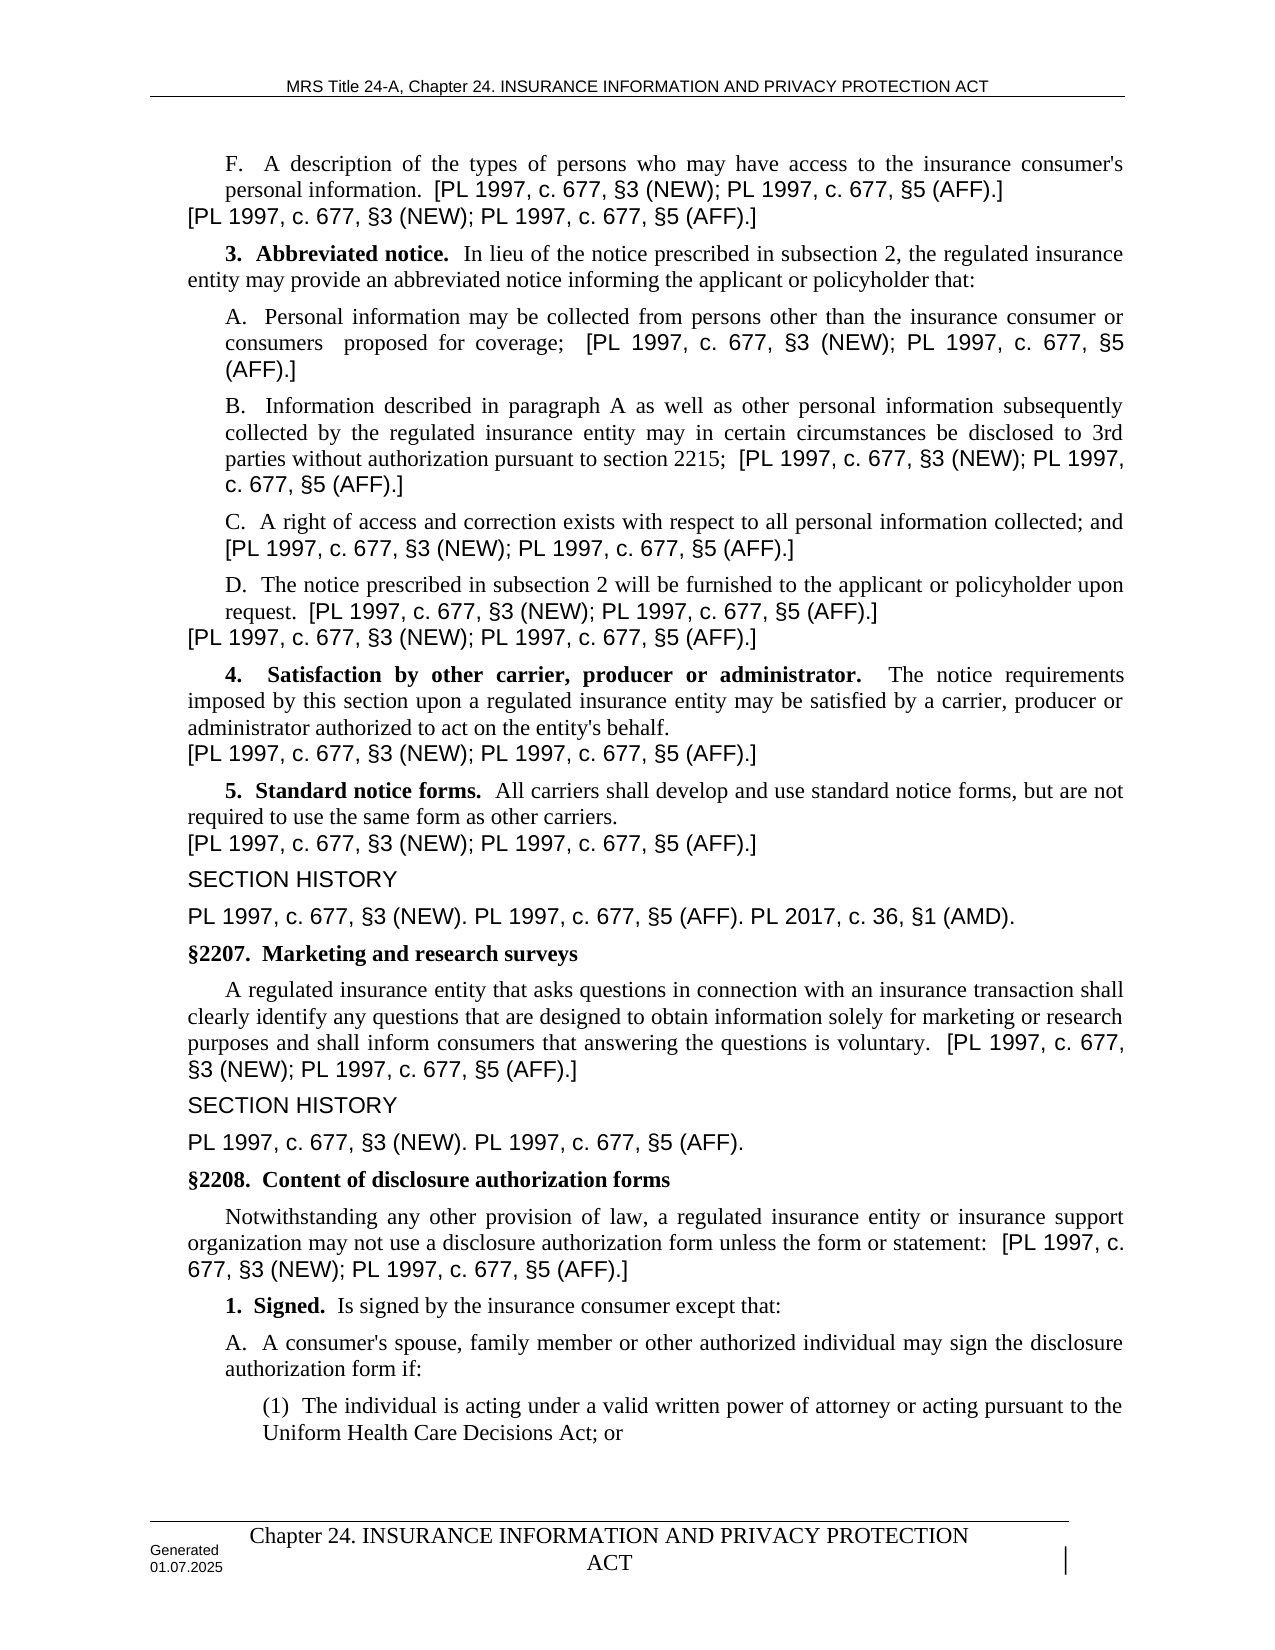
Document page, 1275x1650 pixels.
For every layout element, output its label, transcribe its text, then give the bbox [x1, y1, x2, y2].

text [PL 1997, c. 677, §3 (NEW); PL 1997, c. 677, §5 (AFF).] [187, 203, 1125, 229]
text D. The notice prescribed in subsection 2 will be furnished to the applicant or policyholder upon request. [PL 1997, c. 677, §3 (NEW); PL 1997, c. 677, §5 (AFF).] [225, 571, 1125, 624]
text A. Personal information may be collected from persons other than the insurance consumer or consumers proposed for coverage; [PL 1997, c. 677, §3 (NEW); PL 1997, c. 677, §5 (AFF).] [225, 303, 1125, 382]
text A. A consumer's spouse, family member or other authorized individual may sign the disclosure authorization form if: [225, 1329, 1125, 1382]
text C. A right of access and correction exists with respect to all personal information collected; and [PL 1997, c. 677, §3 (NEW); PL 1997, c. 677, §5 (AFF).] [225, 508, 1125, 561]
text §2208. Content of disclosure authorization forms [187, 1166, 1125, 1192]
text PL 1997, c. 677, §3 (NEW). PL 1997, c. 677, §5 (AFF). PL 2017, c. 36, §1 (AMD). [187, 903, 1125, 929]
text SECTION HISTORY [187, 1092, 1125, 1119]
text [PL 1997, c. 677, §3 (NEW); PL 1997, c. 677, §5 (AFF).] [187, 740, 1125, 766]
text 3. Abbreviated notice. In lieu of the notice prescribed in subsection 2, the regulated insurance entity may provide an abbreviated notice informing the applicant or policyholder that: [187, 239, 1125, 292]
text A regulated insurance entity that asks questions in connection with an insurance transaction shall clearly identify any questions that are designed to obtain information solely for marketing or research purposes and shall inform consumers that answering the questions is voluntary. [PL 1997, c. 677, §3 (NEW); PL 1997, c. 677, §5 (AFF).] [187, 977, 1125, 1082]
text PL 1997, c. 677, §3 (NEW). PL 1997, c. 677, §5 (AFF). [187, 1129, 1125, 1156]
text (1) The individual is acting under a valid written power of attorney or acting pursuant to the Uniform Health Care Decisions Act; or [262, 1392, 1125, 1445]
text B. Information described in paragraph A as well as other personal information subsequently collected by the regulated insurance entity may in certain circumstances be disclosed to 3rd parties without authorization pursuant to section 2215; [PL 1997, c. 677, §3 (NEW); PL 1997, c. 677, §5 (AFF).] [225, 392, 1125, 498]
text F. A description of the types of persons who may have access to the insurance consumer's personal information. [PL 1997, c. 677, §3 (NEW); PL 1997, c. 677, §5 (AFF).] [225, 150, 1125, 203]
text [PL 1997, c. 677, §3 (NEW); PL 1997, c. 677, §5 (AFF).] [187, 624, 1125, 651]
text SECTION HISTORY [187, 866, 1125, 893]
text Notwithstanding any other provision of law, a regulated insurance entity or insurance support organization may not use a disclosure authorization form unless the form or statement: [PL 1997, c. 677, §3 (NEW); PL 1997, c. 677, §5 (AFF).] [187, 1203, 1125, 1282]
text 4. Satisfaction by other carrier, producer or administrator. The notice requirements imposed by this section upon a regulated insurance entity may be satisfied by a carrier, producer or administrator authorized to act on the entity's behalf. [187, 661, 1125, 740]
text [PL 1997, c. 677, §3 (NEW); PL 1997, c. 677, §5 (AFF).] [187, 829, 1125, 856]
text 1. Signed. Is signed by the insurance consumer except that: [187, 1292, 1125, 1319]
text §2207. Marketing and research surveys [187, 940, 1125, 966]
text 5. Standard notice forms. All carriers shall develop and use standard notice forms, but are not required to use the same form as other carriers. [187, 777, 1125, 829]
